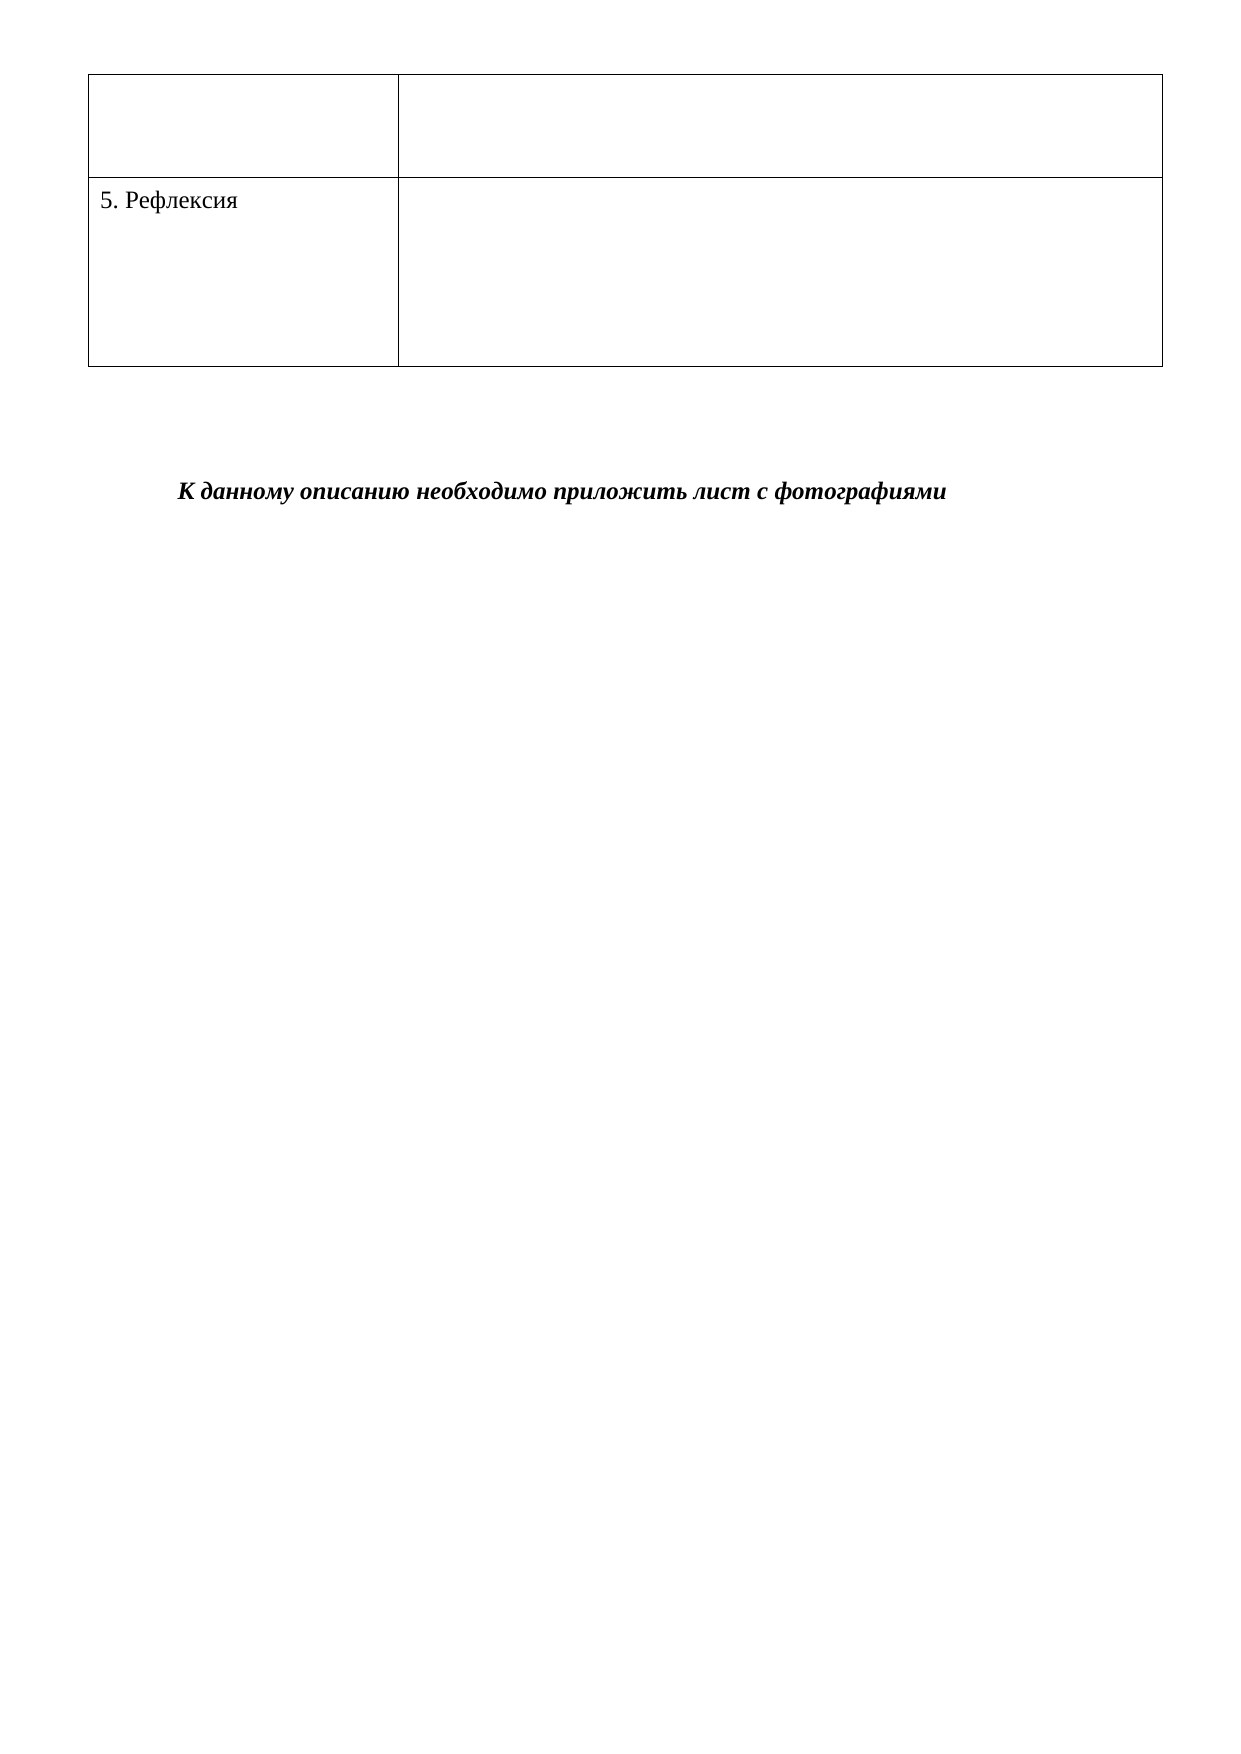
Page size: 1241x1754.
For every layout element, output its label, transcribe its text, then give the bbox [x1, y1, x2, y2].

table_cell [399, 178, 1162, 366]
table_cell [399, 75, 1162, 177]
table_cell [89, 75, 398, 177]
table_cell 5. Рефлексия [89, 178, 398, 366]
text К данному описанию необходимо приложить лист с фотографиями [177, 476, 1152, 505]
